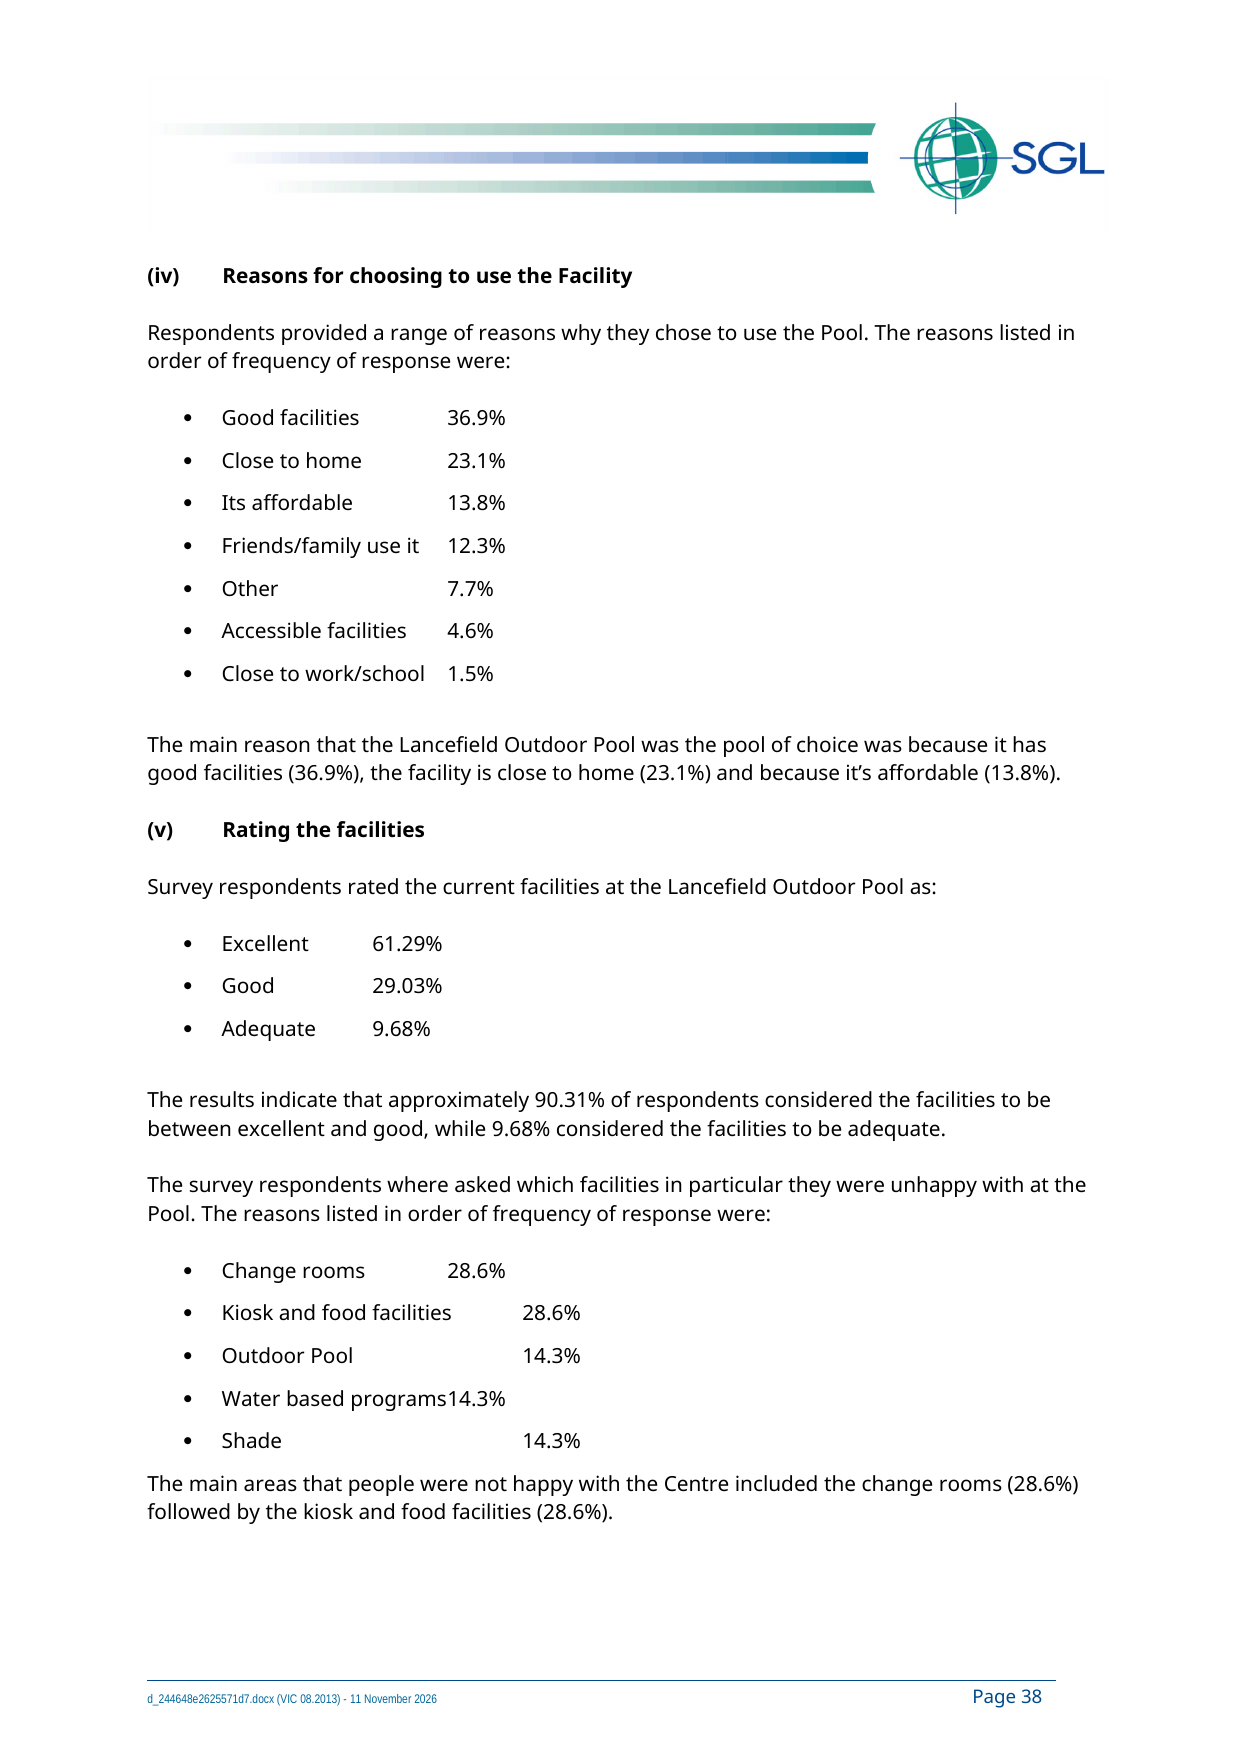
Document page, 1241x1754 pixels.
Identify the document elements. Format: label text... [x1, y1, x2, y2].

picture [396, 1696, 406, 1703]
list Other 7.7% [184, 574, 1093, 602]
text The survey respondents where asked which facilities in particular they were unhappy with at the Pool. The reasons listed in order of frequency of response were: [147, 1171, 1093, 1227]
picture [147, 75, 1109, 233]
list Friends/family use it 12.3% [184, 531, 1093, 559]
text Survey respondents rated the current facilities at the Lancefield Outdoor Pool as: [147, 872, 1093, 901]
picture [319, 1694, 329, 1703]
picture [434, 1694, 443, 1703]
picture [383, 1694, 389, 1703]
text Respondents provided a range of reasons why they chose to use the Pool. The reasons listed in order of frequency of response were: [147, 318, 1093, 375]
text The main reason that the Lancefield Outdoor Pool was the pool of choice was because it has good facilities (36.9%), the facility is close to home (23.1%) and because it’s affordable (13.8%). [147, 730, 1093, 787]
list Good 29.03% [184, 972, 1093, 1000]
list Outdoor Pool 14.3% [184, 1341, 1093, 1369]
list Rating the facilities [147, 815, 1093, 844]
picture [416, 1694, 425, 1703]
picture [272, 1694, 281, 1703]
picture [407, 1696, 414, 1703]
text The main areas that people were not happy with the Centre included the change rooms (28.6%) followed by the kiosk and food facilities (28.6%). [147, 1469, 1093, 1526]
list Close to work/school 1.5% [184, 659, 1093, 687]
picture [351, 1694, 358, 1701]
list Excellent 61.29% [184, 929, 1093, 957]
picture [309, 1694, 315, 1703]
list Reasons for choosing to use the Facility [147, 261, 1093, 289]
list Kiosk and food facilities 28.6% [184, 1298, 1093, 1327]
list Water based programs 14.3% [184, 1384, 1093, 1412]
list Accessible facilities 4.6% [184, 616, 1093, 645]
picture [334, 1694, 343, 1703]
picture [299, 1694, 306, 1703]
picture [255, 1696, 265, 1703]
list Change rooms 28.6% [184, 1256, 1093, 1284]
picture [282, 1696, 292, 1703]
picture [164, 1694, 169, 1703]
list Adequate 9.68% [184, 1014, 1093, 1043]
picture [147, 1694, 152, 1703]
list Shade 14.3% [184, 1426, 1093, 1455]
list Close to home 23.1% [184, 446, 1093, 474]
picture [181, 1694, 186, 1703]
list Good facilities 36.9% [184, 403, 1093, 432]
picture [238, 1694, 243, 1703]
list Its affordable 13.8% [184, 488, 1093, 517]
text The results indicate that approximately 90.31% of respondents considered the facilities to be between excellent and good, while 9.68% considered the facilities to be adequate. [147, 1085, 1093, 1142]
